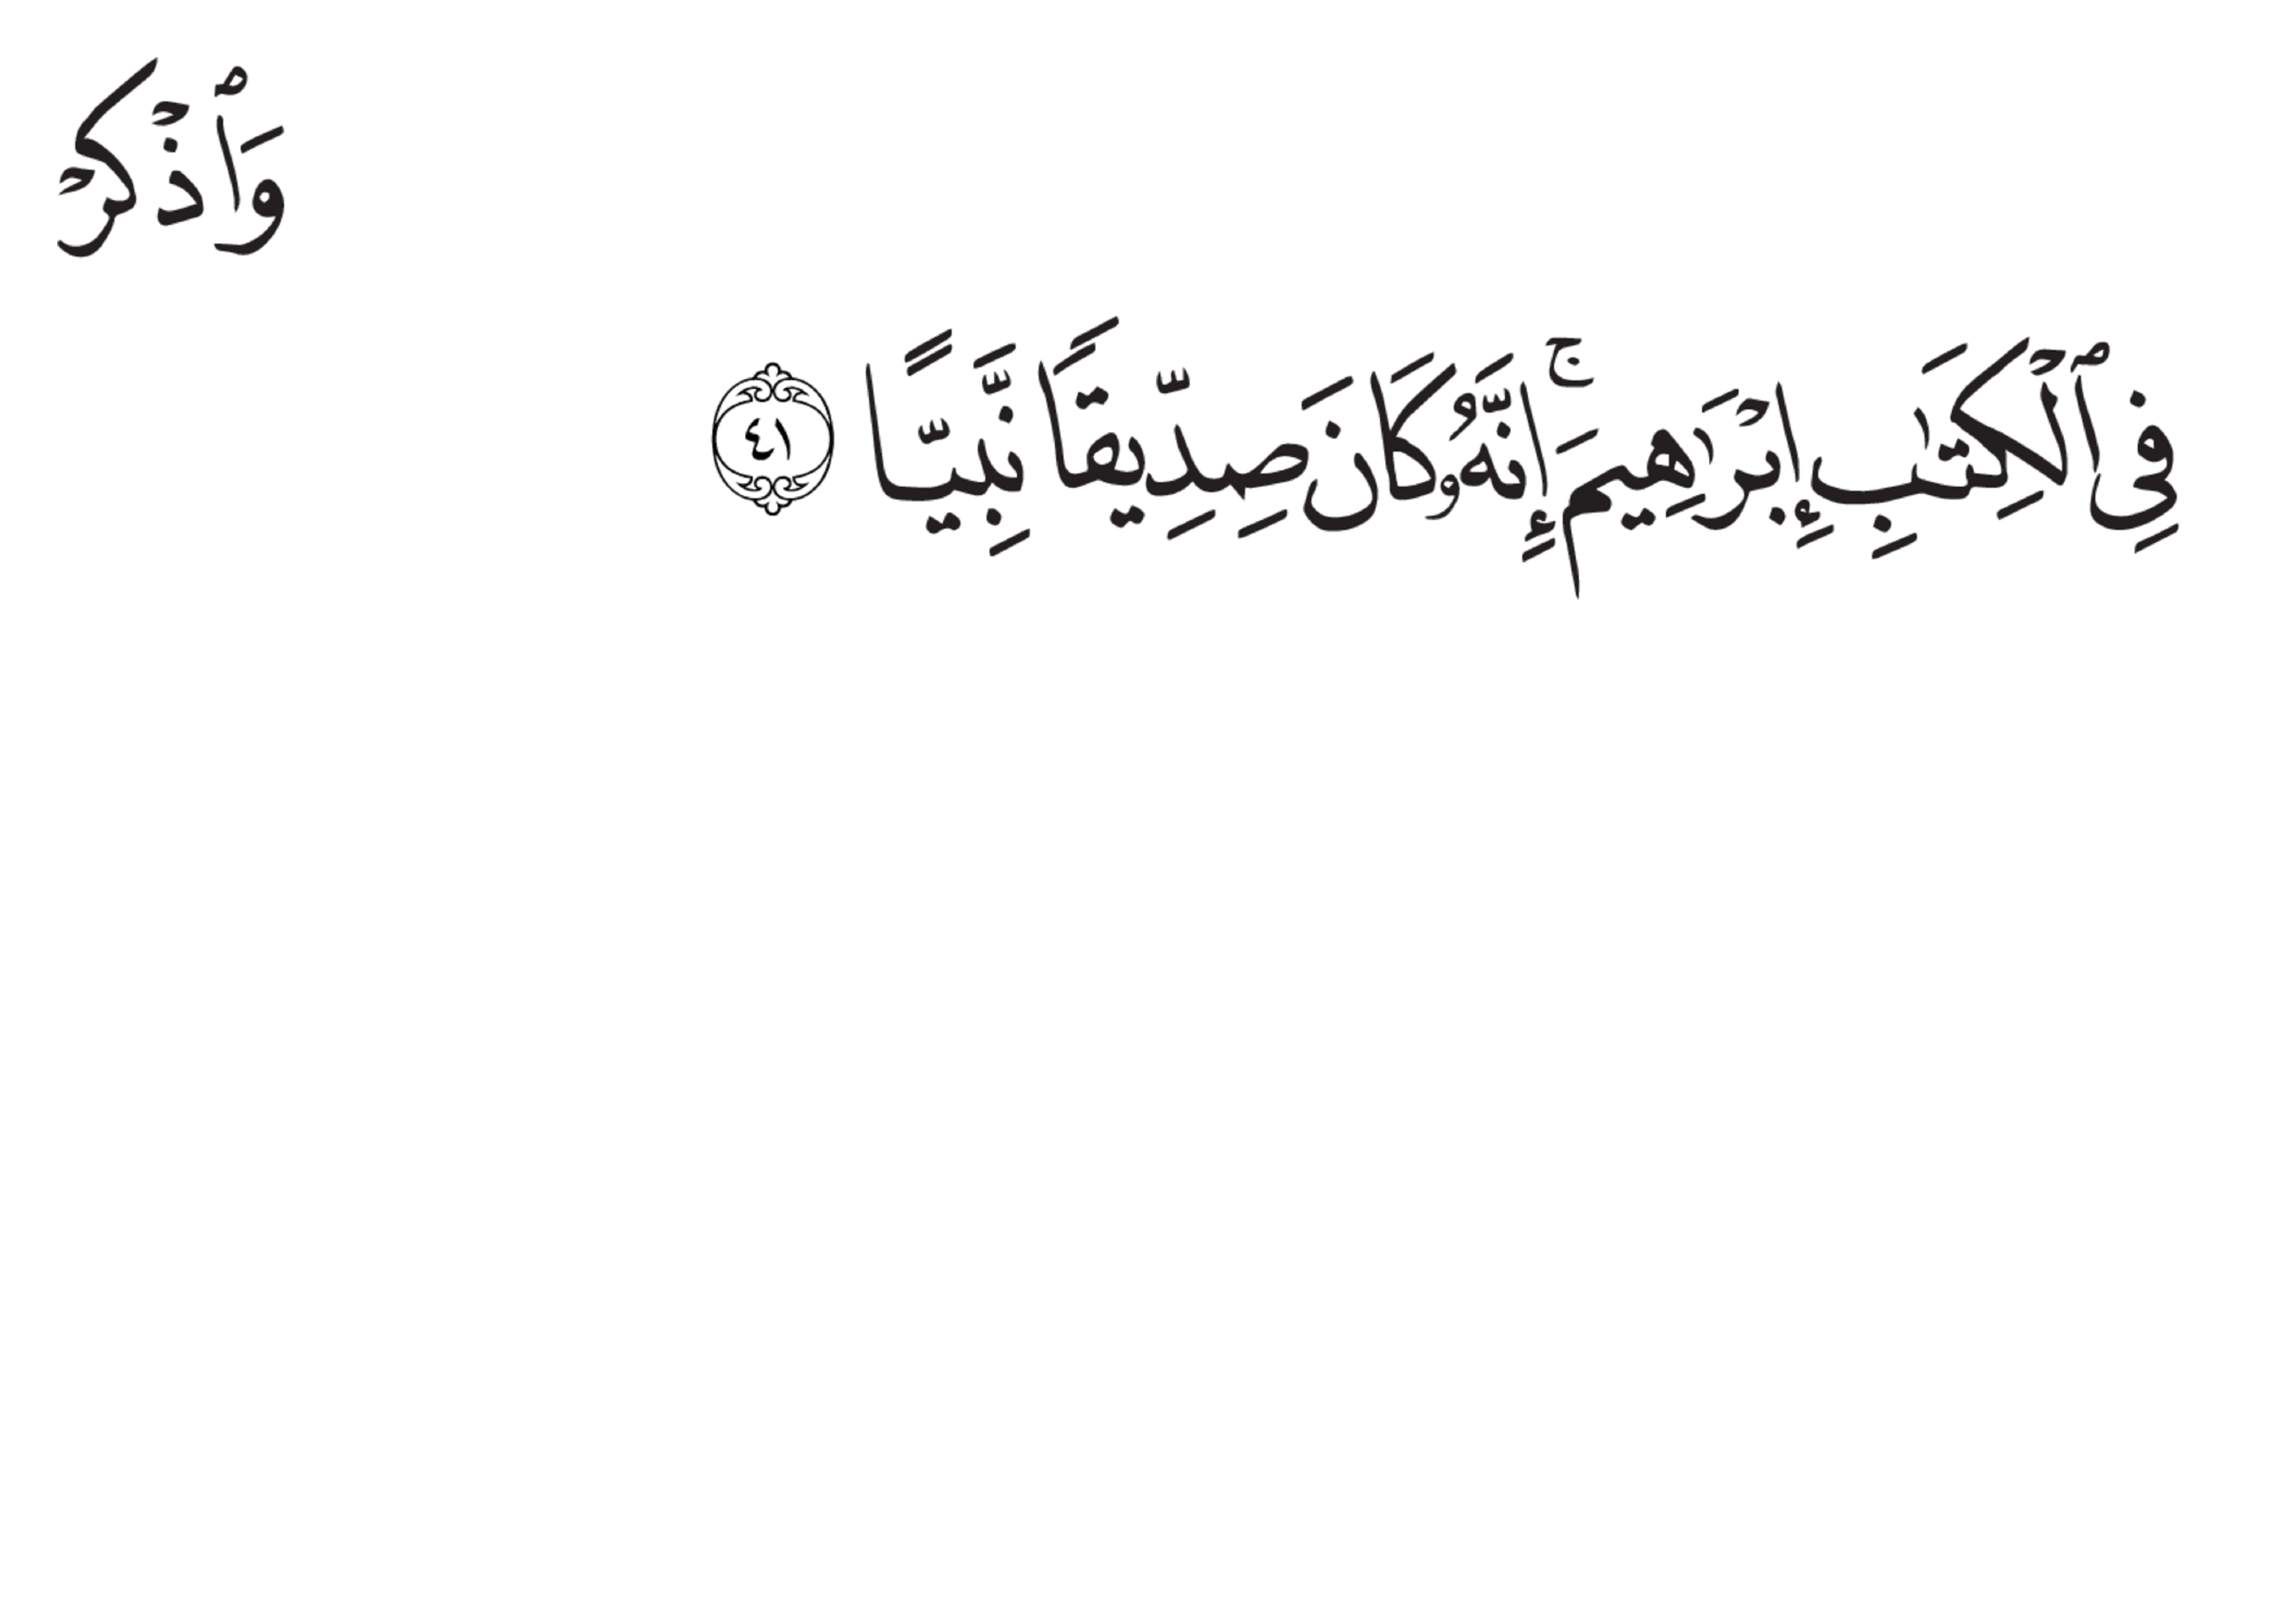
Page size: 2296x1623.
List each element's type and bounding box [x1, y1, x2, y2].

picture [57, 57, 2179, 600]
